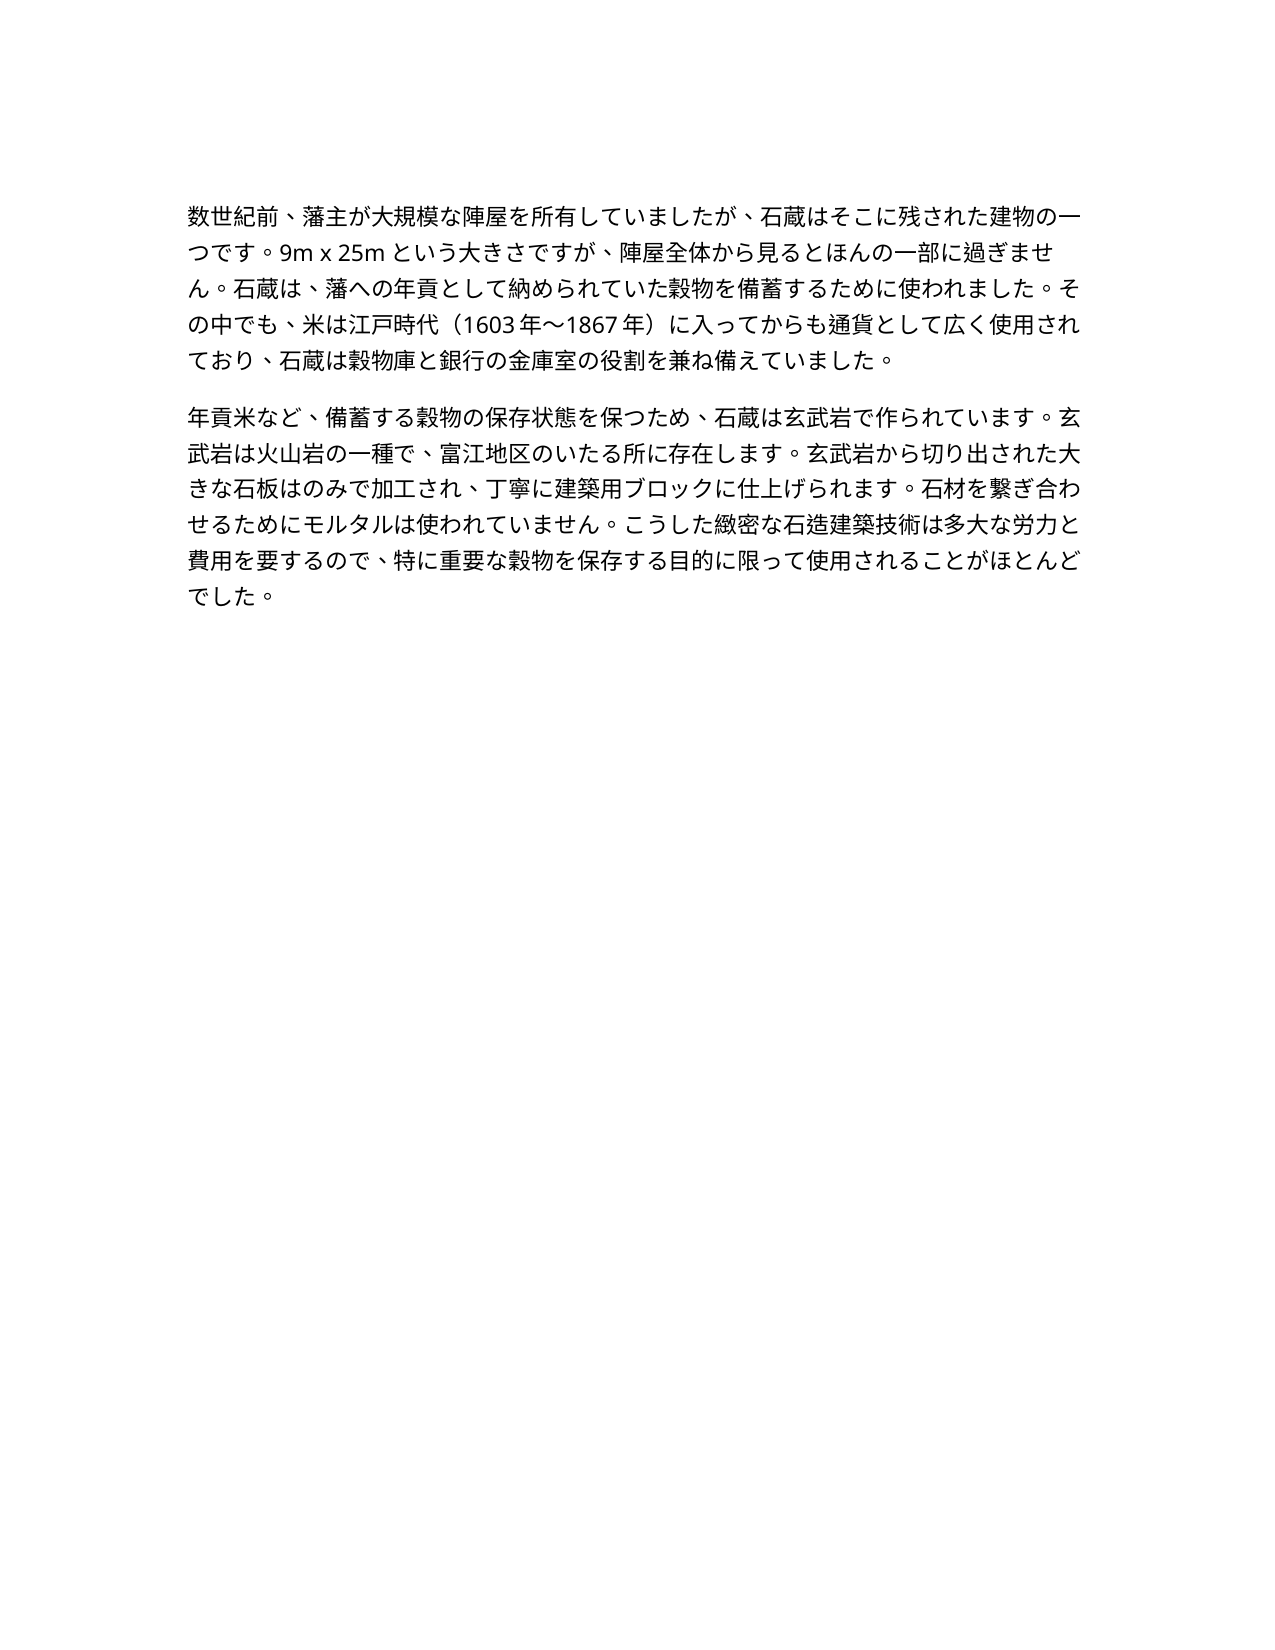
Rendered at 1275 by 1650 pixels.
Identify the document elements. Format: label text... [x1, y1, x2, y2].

text 年貢米など、備蓄する穀物の保存状態を保つため、石蔵は玄武岩で作られています。玄武岩は火山岩の一種で、富江地区のいたる所に存在します。玄武岩から切り出された大きな石板はのみで加工され、丁寧に建築用ブロックに仕上げられます。石材を繋ぎ合わせるためにモルタルは使われていません。こうした緻密な石造建築技術は多大な労力と費用を要するので、特に重要な穀物を保存する目的に限って使用されることがほとんどでした。 [187, 402, 1087, 612]
text 数世紀前、藩主が大規模な陣屋を所有していましたが、石蔵はそこに残された建物の一つです。9m x 25mという大きさですが、陣屋全体から見るとほんの一部に過ぎません。石蔵は、藩への年貢として納められていた穀物を備蓄するために使われました。その中でも、米は江戸時代（1603年～1867年）に入ってからも通貨として広く使用されており、石蔵は穀物庫と銀行の金庫室の役割を兼ね備えていました。 [187, 201, 1087, 376]
